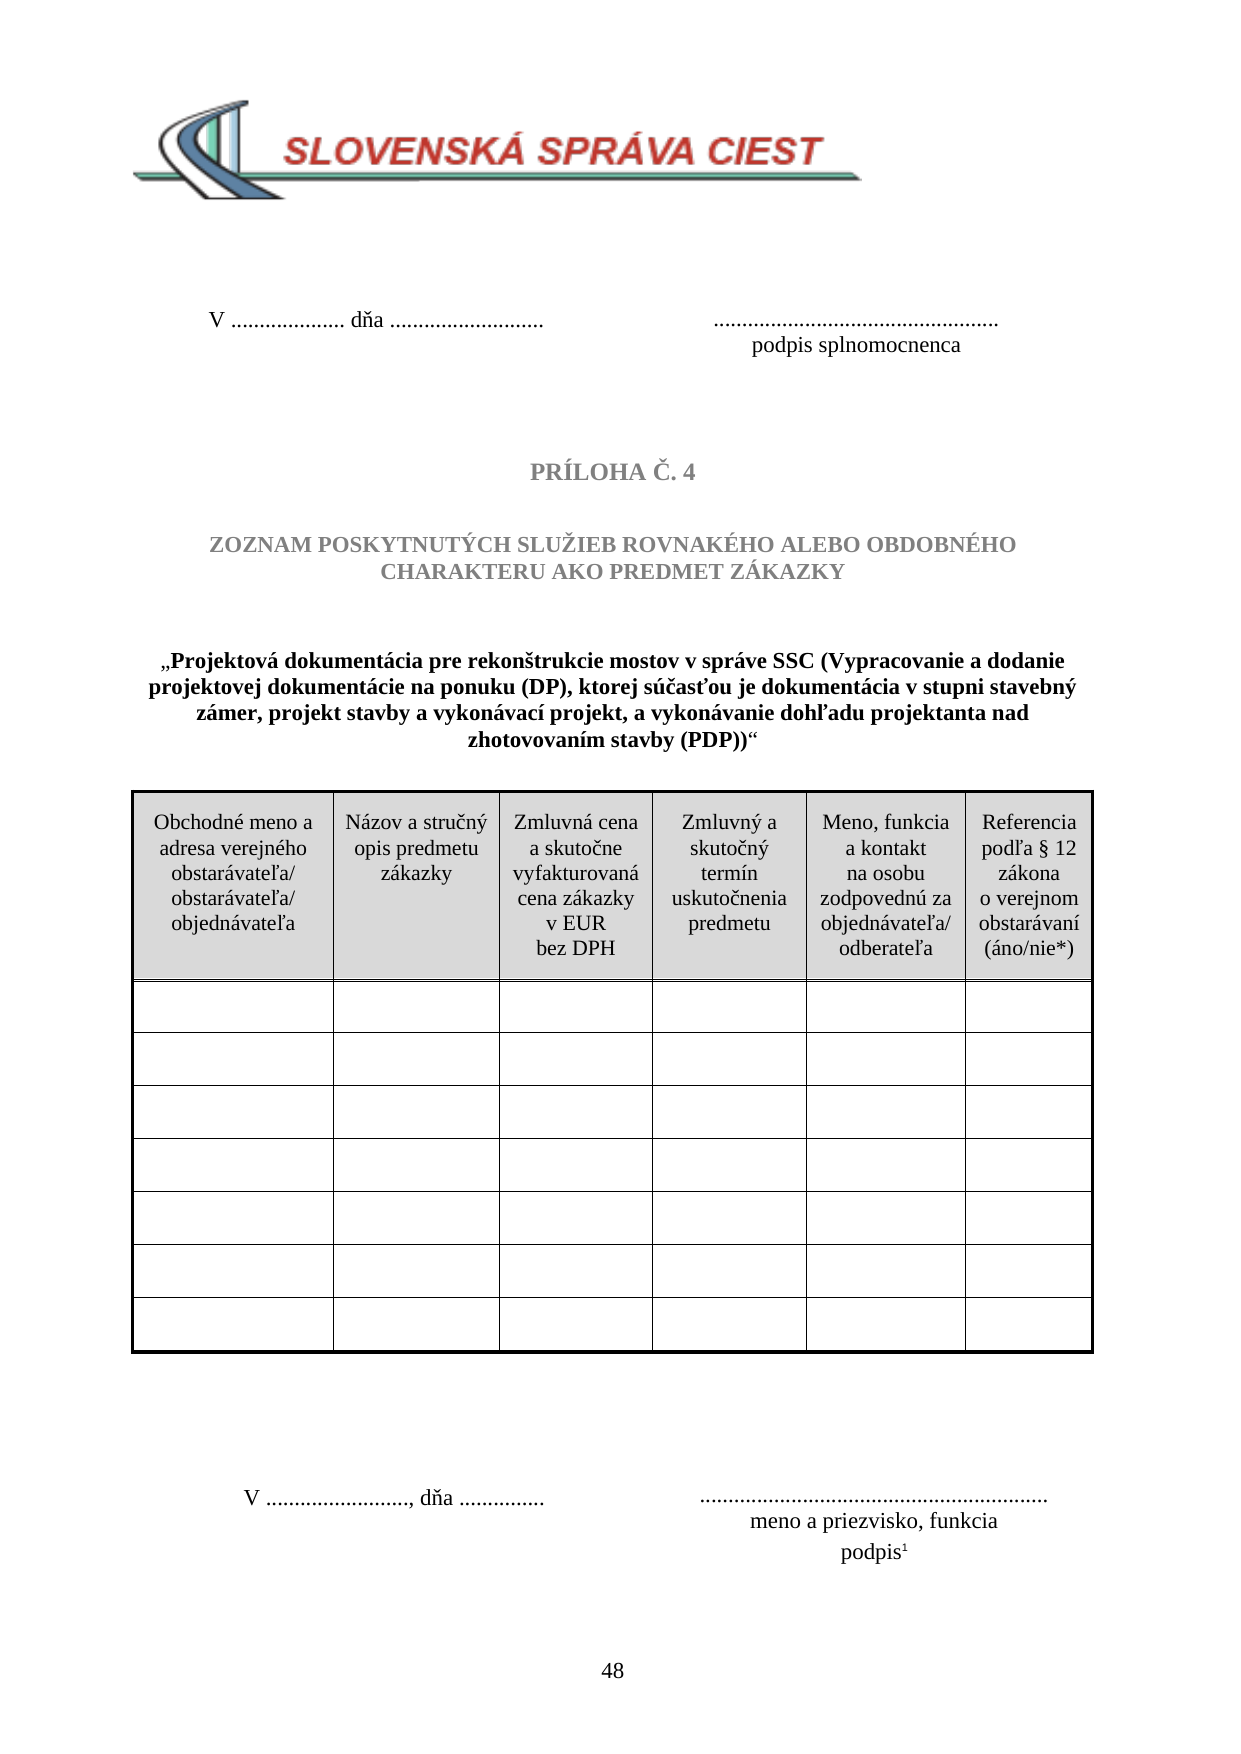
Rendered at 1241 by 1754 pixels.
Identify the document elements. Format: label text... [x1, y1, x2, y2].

table_cell [653, 1245, 806, 1297]
table_cell [134, 1192, 333, 1244]
table_cell [500, 1139, 652, 1191]
table_cell [807, 1192, 965, 1244]
table_header Zmluvná cena a skutočne vyfakturovaná cena zákazky v EUR bez DPH [500, 793, 652, 978]
table_cell [134, 1033, 333, 1085]
table_cell [966, 1086, 1091, 1138]
table_header Referencia podľa § 12 zákona o verejnom obstarávaní (áno/nie*) [966, 793, 1091, 978]
table_cell [653, 982, 806, 1032]
table_cell [134, 1086, 333, 1138]
table_cell [807, 1033, 965, 1085]
table_cell [334, 1298, 499, 1350]
table_cell [653, 1139, 806, 1191]
table_header V ........................., dňa ............... [133, 1430, 653, 1578]
table_header Meno, funkcia a kontakt na osobu zodpovednú za objednávateľa/ odberateľa [807, 793, 965, 978]
table_cell [966, 982, 1091, 1032]
table_cell [500, 1298, 652, 1350]
table_cell [653, 1086, 806, 1138]
table_cell [500, 1086, 652, 1138]
table_cell [334, 1033, 499, 1085]
picture [132, 86, 862, 219]
table_cell [966, 1245, 1091, 1297]
subtitle Zoznam poskytnutých služieb rovnakého alebo obdobného charakteru ako predmet zákazky [133, 531, 1092, 584]
table_cell [807, 1139, 965, 1191]
table_cell [500, 1192, 652, 1244]
table_cell [334, 1086, 499, 1138]
table_cell [966, 1298, 1091, 1350]
table_cell [807, 1298, 965, 1350]
table_cell [966, 1192, 1091, 1244]
table_cell [653, 1192, 806, 1244]
subtitle PRÍLOHA č. 4 [133, 457, 1092, 486]
table_cell [334, 1245, 499, 1297]
table_cell [134, 1139, 333, 1191]
table_header ............................................................. meno a priezvisko, funkcia podpis1 [653, 1430, 1093, 1578]
table_cell [807, 1245, 965, 1297]
table_cell [807, 982, 965, 1032]
table_cell [807, 1086, 965, 1138]
table_header Názov a stručný opis predmetu zákazky [334, 793, 499, 978]
table_header .................................................. podpis splnomocnenca [620, 266, 1093, 372]
table_cell [653, 1298, 806, 1350]
table_header V .................... dňa ........................... [133, 266, 620, 372]
table_cell [334, 982, 499, 1032]
table_cell [334, 1192, 499, 1244]
table_cell [134, 1245, 333, 1297]
table_cell [500, 1033, 652, 1085]
table_cell [134, 1298, 333, 1350]
table_cell [966, 1139, 1091, 1191]
table_header Zmluvný a skutočný termín uskutočnenia predmetu [653, 793, 806, 978]
text „Projektová dokumentácia pre rekonštrukcie mostov v správe SSC (Vypracovanie a dodanie projektovej dokumentácie na ponuku (DP), ktorej súčasťou je dokumentácia v stupni stavebný zámer, projekt stavby a vykonávací projekt, a vykonávanie dohľadu projektanta nad zhotovovaním stavby (PDP))“ [133, 647, 1092, 752]
table_cell [334, 1139, 499, 1191]
table_header Obchodné meno a adresa verejného obstarávateľa/ obstarávateľa/ objednávateľa [134, 793, 333, 978]
table_cell [500, 982, 652, 1032]
table_cell [500, 1245, 652, 1297]
table_cell [653, 1033, 806, 1085]
table_cell [134, 982, 333, 1032]
table_cell [966, 1033, 1091, 1085]
